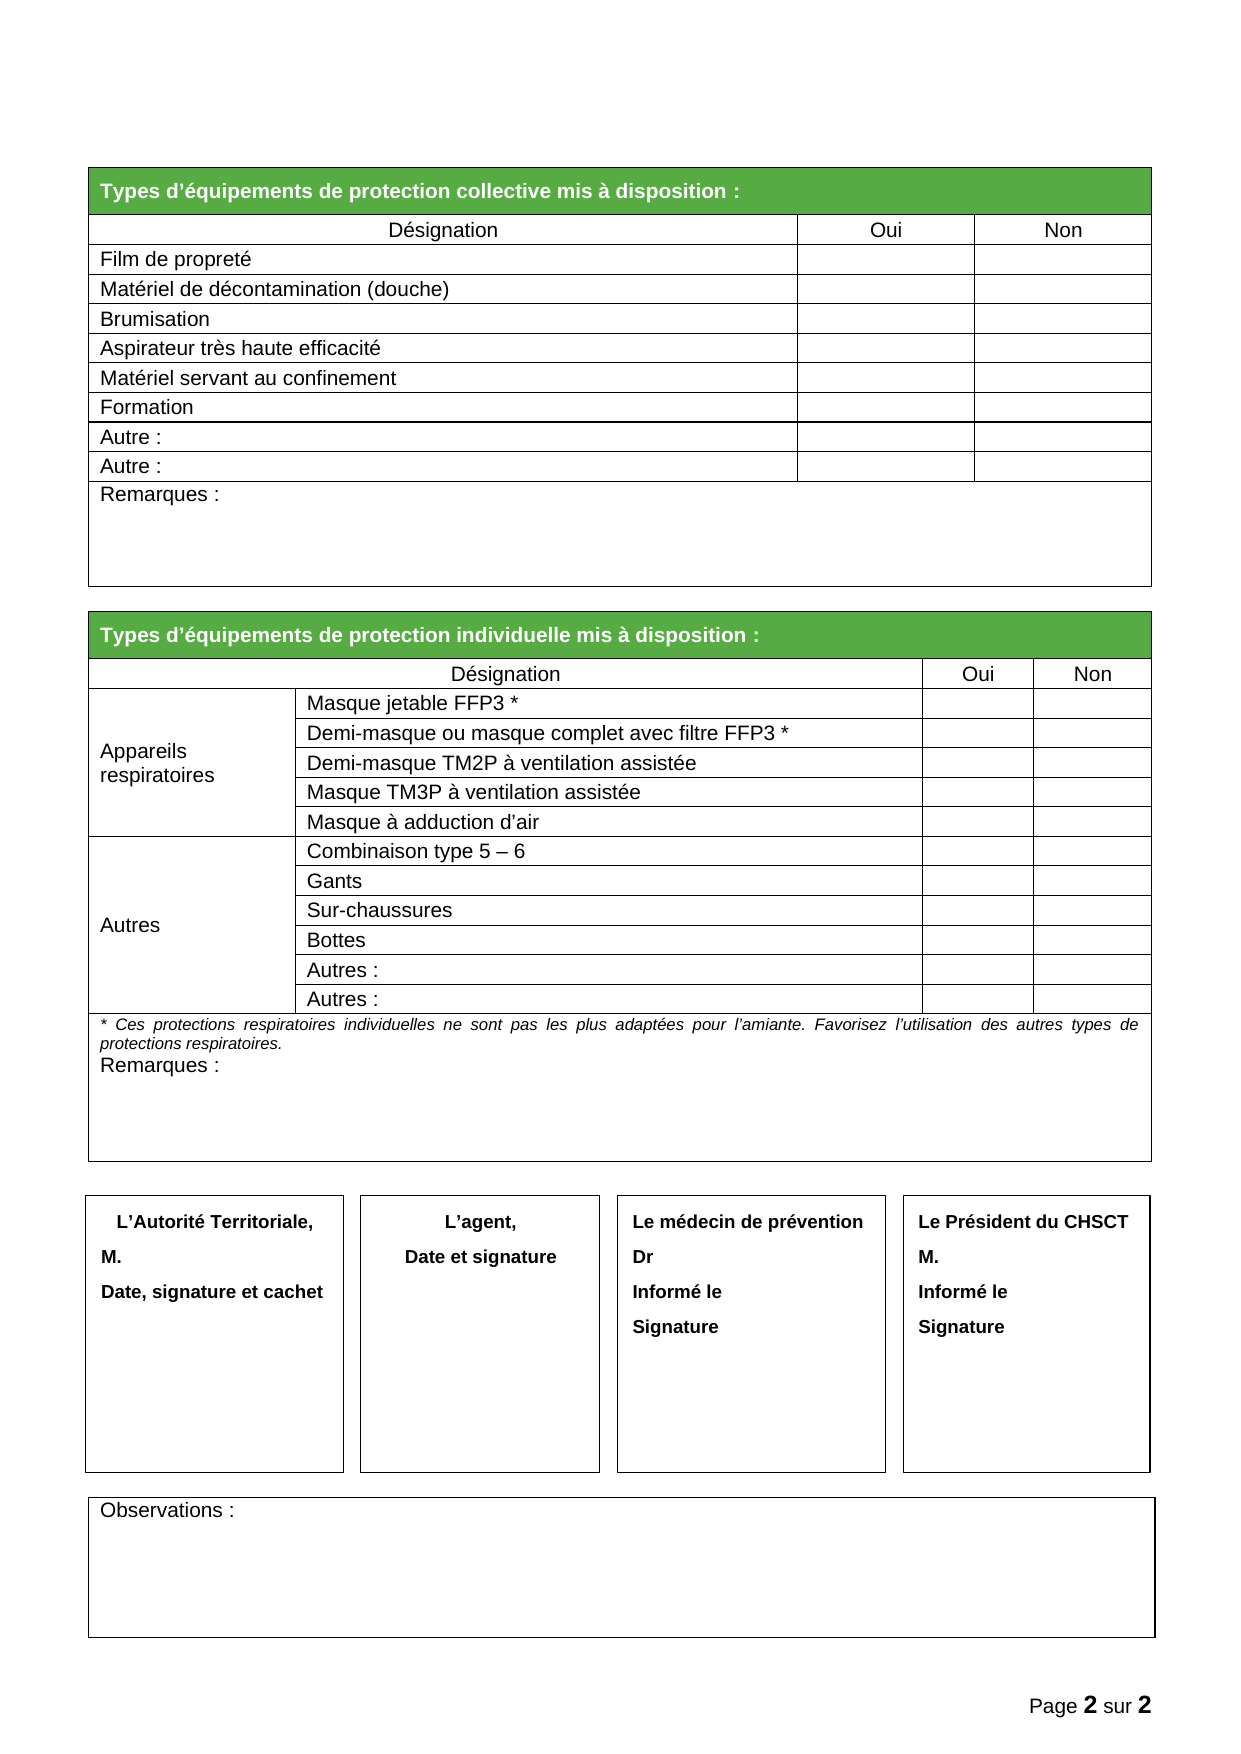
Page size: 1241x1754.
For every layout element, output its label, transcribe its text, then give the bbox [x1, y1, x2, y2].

table_cell Formation [89, 393, 797, 421]
table_cell [975, 304, 1151, 333]
table_cell Masque TM3P à ventilation assistée [296, 778, 922, 806]
table_cell [923, 955, 1033, 984]
table_cell [923, 719, 1033, 747]
table_cell * Ces protections respiratoires individuelles ne sont pas les plus adaptées pour l’amiante. Favorisez l’utilisation des autres types de protections respiratoires. Remarques : [89, 1014, 1151, 1161]
table_cell Appareils respiratoires [89, 689, 295, 836]
table_cell [1034, 807, 1151, 836]
table_cell [975, 334, 1151, 362]
table_cell [798, 393, 974, 421]
table_cell Film de propreté [89, 245, 797, 273]
table_cell [975, 363, 1151, 392]
table_cell Sur-chaussures [296, 896, 922, 924]
table_cell [798, 304, 974, 333]
table_cell [1034, 748, 1151, 777]
table_cell Remarques : [89, 482, 1151, 586]
table_cell [1034, 866, 1151, 895]
table_cell [1034, 689, 1151, 717]
table_cell Masque jetable FFP3 * [296, 689, 922, 717]
table_cell [798, 334, 974, 362]
table_cell [1034, 955, 1151, 984]
table_cell [975, 423, 1151, 451]
table_cell [975, 393, 1151, 421]
table_cell [798, 245, 974, 273]
table_cell [798, 363, 974, 392]
table_cell [1034, 926, 1151, 954]
table_header Types d’équipements de protection individuelle mis à disposition : [89, 612, 1151, 658]
table_cell Autres : [296, 985, 922, 1013]
table_cell [798, 452, 974, 481]
table_cell [1034, 719, 1151, 747]
table_cell [923, 689, 1033, 717]
table_cell [923, 866, 1033, 895]
table_cell [975, 245, 1151, 273]
table_cell [798, 275, 974, 303]
table_cell Autres [89, 837, 295, 1013]
table_cell Autre : [89, 452, 797, 481]
table_cell Non [975, 215, 1151, 244]
table_cell Combinaison type 5 – 6 [296, 837, 922, 865]
table_cell [923, 985, 1033, 1013]
table_cell Désignation [89, 659, 922, 688]
table_cell Demi-masque ou masque complet avec filtre FFP3 * [296, 719, 922, 747]
table_cell [1034, 837, 1151, 865]
table_cell [923, 837, 1033, 865]
table_cell Matériel de décontamination (douche) [89, 275, 797, 303]
table_cell Masque à adduction d’air [296, 807, 922, 836]
table_header Observations : [89, 1498, 1154, 1637]
table_cell Oui [798, 215, 974, 244]
table_cell [975, 275, 1151, 303]
table_cell Autre : [89, 423, 797, 451]
table_cell Autres : [296, 955, 922, 984]
table_cell [798, 423, 974, 451]
table_cell Oui [923, 659, 1033, 688]
table_cell Gants [296, 866, 922, 895]
table_cell Aspirateur très haute efficacité [89, 334, 797, 362]
table_cell [923, 896, 1033, 924]
table_cell Non [1034, 659, 1151, 688]
table_cell [923, 748, 1033, 777]
table_cell [1034, 896, 1151, 924]
table_cell [923, 926, 1033, 954]
table_cell Matériel servant au confinement [89, 363, 797, 392]
table_cell Désignation [89, 215, 797, 244]
table_cell [975, 452, 1151, 481]
table_header Types d’équipements de protection collective mis à disposition : [89, 168, 1151, 214]
table_cell Bottes [296, 926, 922, 954]
table_cell [923, 807, 1033, 836]
table_cell [923, 778, 1033, 806]
table_cell Brumisation [89, 304, 797, 333]
table_cell [1034, 985, 1151, 1013]
table_cell Demi-masque TM2P à ventilation assistée [296, 748, 922, 777]
table_cell [1034, 778, 1151, 806]
